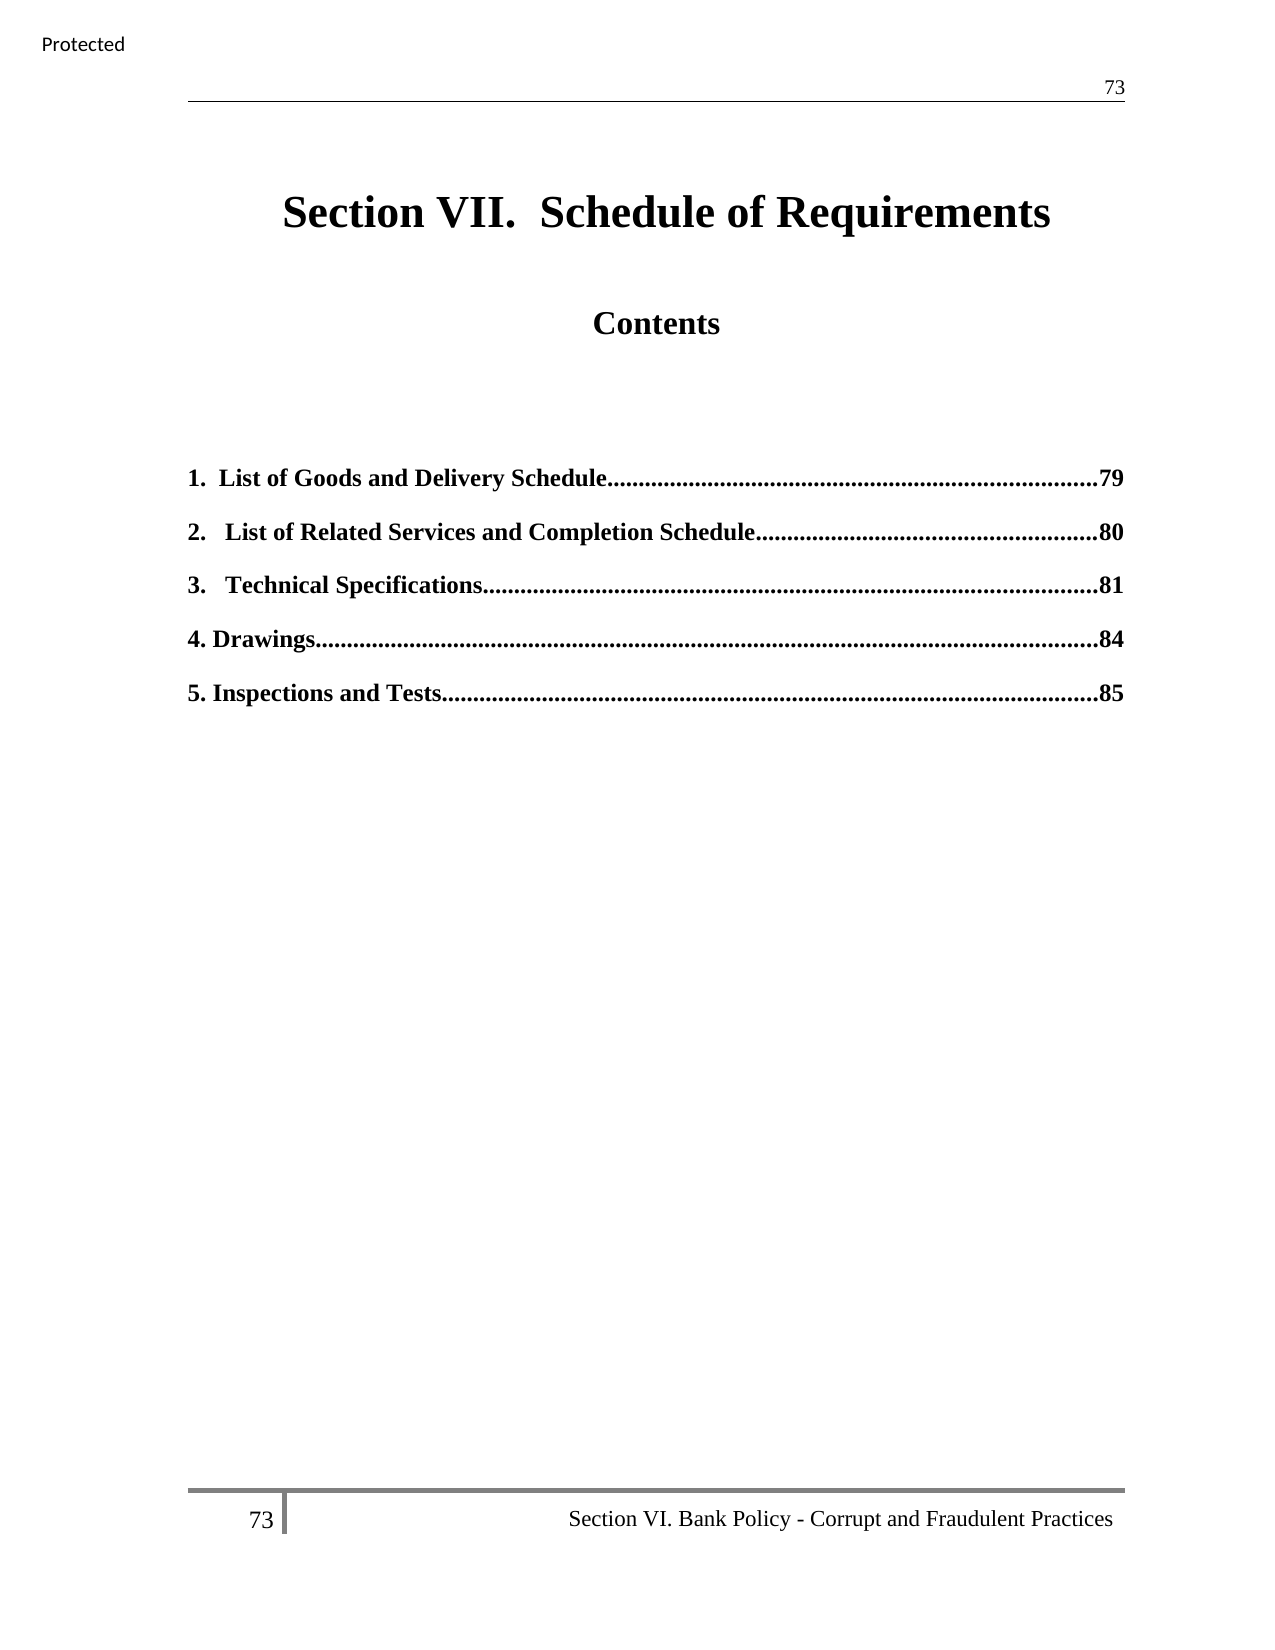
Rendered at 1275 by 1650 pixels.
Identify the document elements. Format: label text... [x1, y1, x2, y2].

text 1. List of Goods and Delivery Schedule 79 [187, 463, 1125, 492]
text 5. Inspections and Tests 85 [187, 678, 1125, 707]
text 2. List of Related Services and Completion Schedule 80 [187, 517, 1125, 545]
text 4. Drawings 84 [187, 624, 1125, 653]
table_header Section VII. Schedule of Requirements [188, 160, 1146, 275]
text Contents [187, 304, 1125, 342]
text 3. Technical Specifications 81 [187, 570, 1125, 599]
